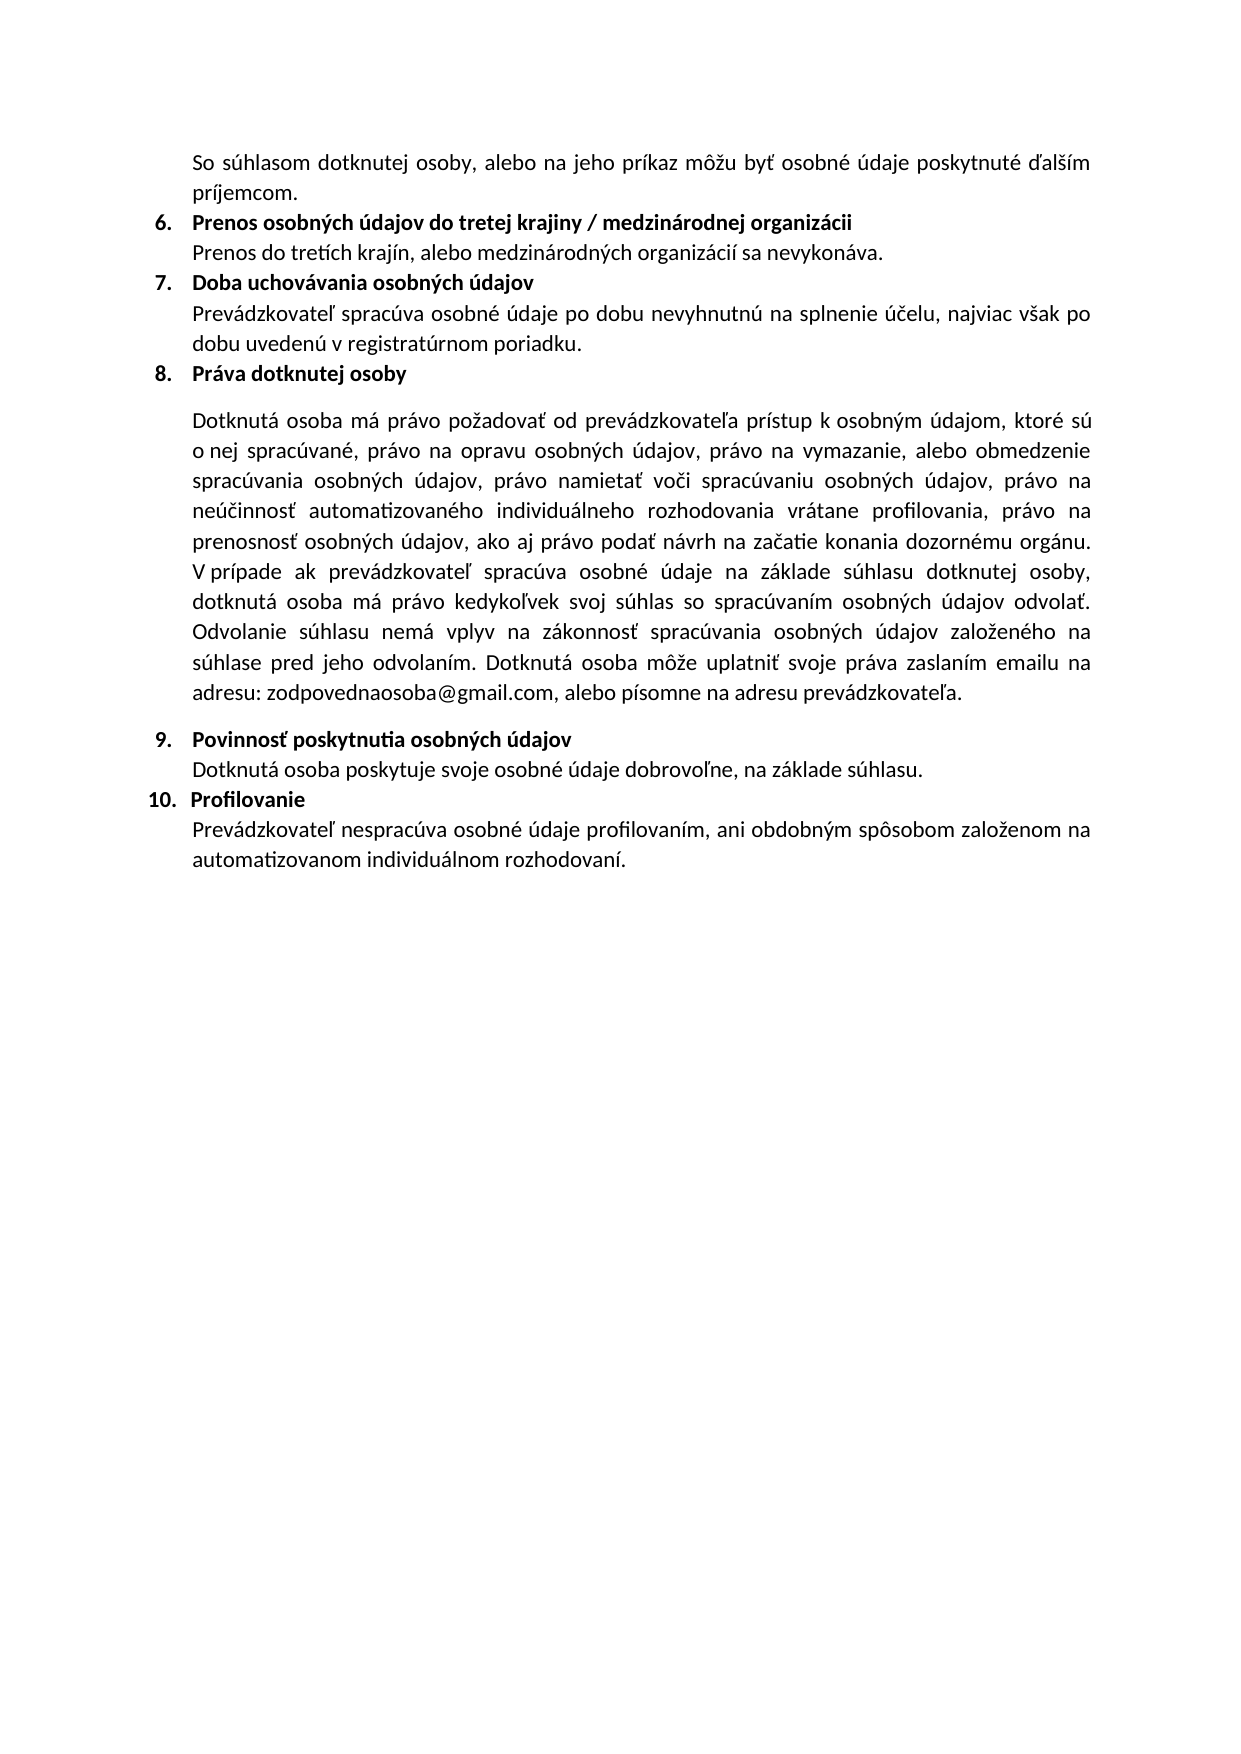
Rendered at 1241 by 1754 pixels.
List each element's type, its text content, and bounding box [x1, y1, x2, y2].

list Prenos do tretích krajín, alebo medzinárodných organizácií sa nevykonáva. [192, 238, 1093, 266]
text Dotknutá osoba má právo požadovať od prevádzkovateľa prístup k osobným údajom, ktoré sú o nej spracúvané, právo na opravu osobných údajov, právo na vymazanie, alebo obmedzenie spracúvania osobných údajov, právo namietať voči spracúvaniu osobných údajov, právo na neúčinnosť automatizovaného individuálneho rozhodovania vrátane profilovania, právo na prenosnosť osobných údajov, ako aj právo podať návrh na začatie konania dozornému orgánu. V prípade ak prevádzkovateľ spracúva osobné údaje na základe súhlasu dotknutej osoby, dotknutá osoba má právo kedykoľvek svoj súhlas so spracúvaním osobných údajov odvolať. Odvolanie súhlasu nemá vplyv na zákonnosť spracúvania osobných údajov založeného na súhlase pred jeho odvolaním. Dotknutá osoba môže uplatniť svoje práva zaslaním emailu na adresu: zodpovednaosoba@gmail.com, alebo písomne na adresu prevádzkovateľa. [192, 406, 1093, 706]
list Práva dotknutej osoby [154, 359, 1093, 387]
list Prenos osobných údajov do tretej krajiny / medzinárodnej organizácii [154, 208, 1093, 236]
list Prevádzkovateľ nespracúva osobné údaje profilovaním, ani obdobným spôsobom založenom na automatizovanom individuálnom rozhodovaní. [192, 815, 1093, 873]
list Profilovanie [148, 785, 1093, 813]
list Dotknutá osoba poskytuje svoje osobné údaje dobrovoľne, na základe súhlasu. [192, 755, 1093, 783]
list Povinnosť poskytnutia osobných údajov [154, 725, 1093, 753]
list Doba uchovávania osobných údajov [154, 268, 1093, 296]
list So súhlasom dotknutej osoby, alebo na jeho príkaz môžu byť osobné údaje poskytnuté ďalším príjemcom. [192, 148, 1093, 206]
list Prevádzkovateľ spracúva osobné údaje po dobu nevyhnutnú na splnenie účelu, najviac však po dobu uvedenú v registratúrnom poriadku. [192, 299, 1093, 357]
